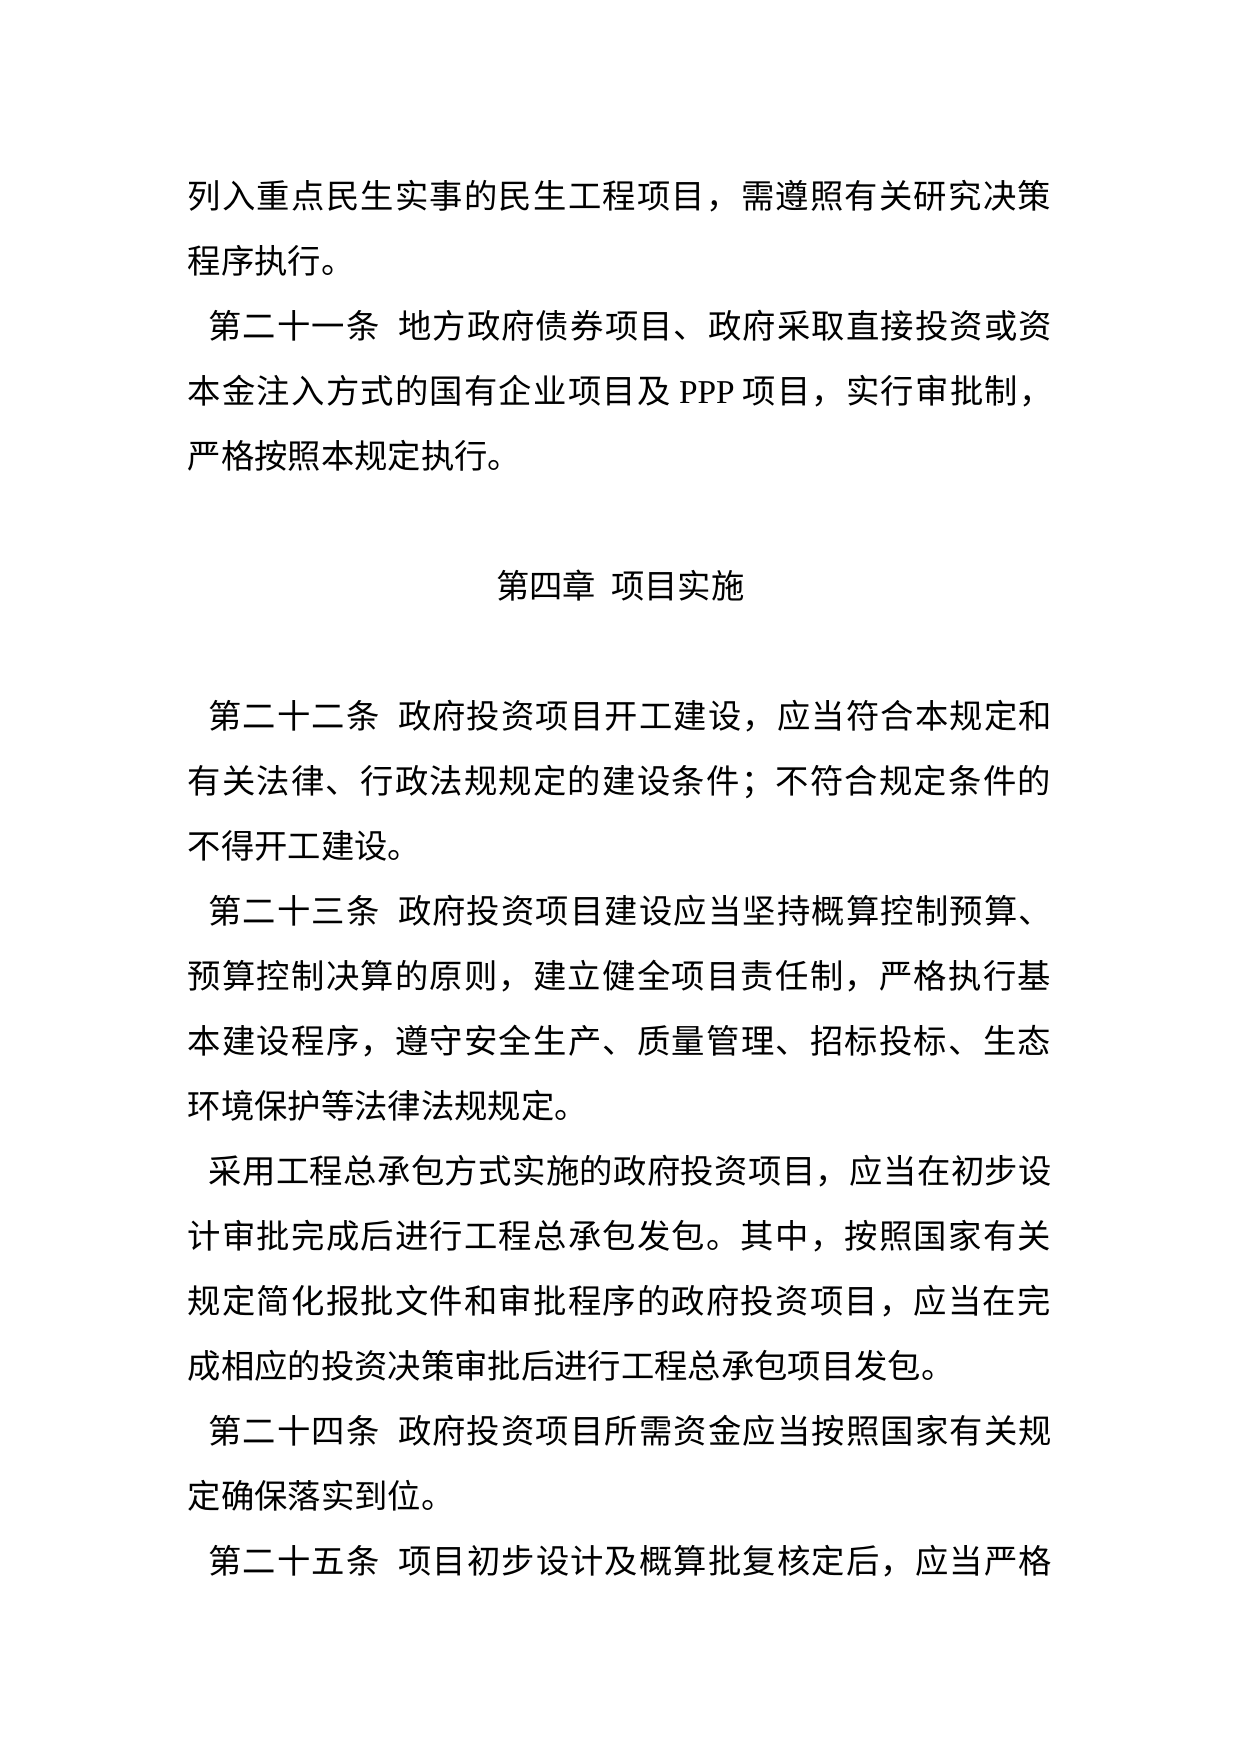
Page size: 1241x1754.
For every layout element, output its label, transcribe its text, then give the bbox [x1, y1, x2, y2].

text 第二十三条 政府投资项目建设应当坚持概算控制预算、预算控制决算的原则，建立健全项目责任制，严格执行基本建设程序，遵守安全生产、质量管理、招标投标、生态环境保护等法律法规规定。 [187, 877, 1053, 1137]
subtitle 第四章 项目实施 [187, 552, 1053, 617]
text 第二十二条 政府投资项目开工建设，应当符合本规定和有关法律、行政法规规定的建设条件；不符合规定条件的，不得开工建设。 [187, 682, 1053, 877]
text 第二十四条 政府投资项目所需资金应当按照国家有关规定确保落实到位。 [187, 1397, 1053, 1527]
text 第二十一条 地方政府债券项目、政府采取直接投资或资本金注入方式的国有企业项目及PPP项目，实行审批制，严格按照本规定执行。 [187, 292, 1053, 487]
text 采用工程总承包方式实施的政府投资项目，应当在初步设计审批完成后进行工程总承包发包。其中，按照国家有关规定简化报批文件和审批程序的政府投资项目，应当在完成相应的投资决策审批后进行工程总承包项目发包。 [187, 1137, 1053, 1397]
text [187, 162, 1053, 292]
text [187, 1527, 1053, 1592]
